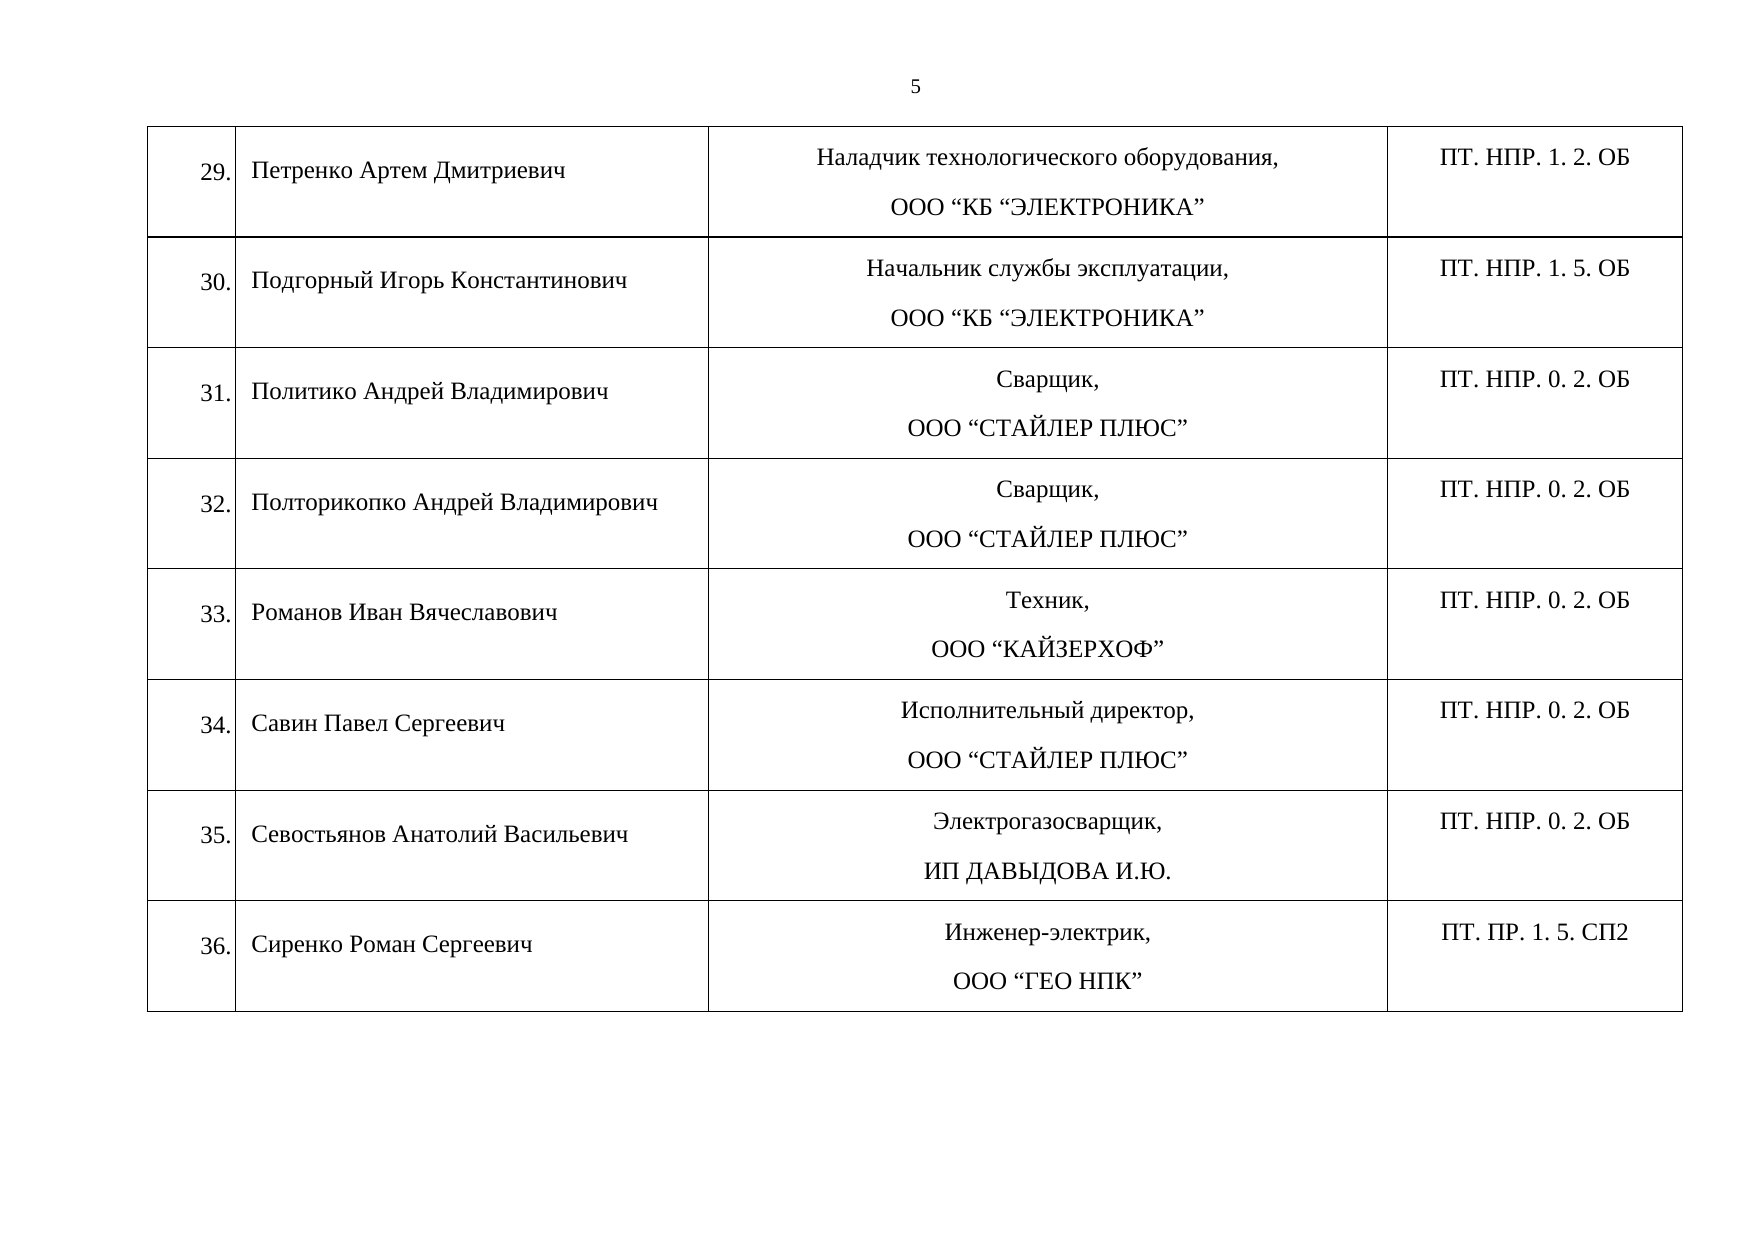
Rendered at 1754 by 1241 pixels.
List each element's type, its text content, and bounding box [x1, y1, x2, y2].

table_cell [148, 791, 235, 900]
table_cell Сиренко Роман Сергеевич [236, 901, 708, 1011]
table_cell Инженер-электрик, ООО “ГЕО НПК” [709, 901, 1387, 1011]
table_cell Техник, ООО “КАЙЗЕРХОФ” [709, 569, 1387, 679]
table_cell Сварщик, ООО “СТАЙЛЕР ПЛЮС” [709, 459, 1387, 568]
table_cell [148, 348, 235, 458]
table_cell [148, 127, 235, 236]
table_cell ПТ. НПР. 1. 5. ОБ [1388, 238, 1682, 347]
table_cell ПТ. НПР. 0. 2. ОБ [1388, 459, 1682, 568]
table_cell Петренко Артем Дмитриевич [236, 127, 708, 236]
table_cell ПТ. НПР. 0. 2. ОБ [1388, 791, 1682, 900]
table_cell [148, 901, 235, 1011]
table_cell Подгорный Игорь Константинович [236, 238, 708, 347]
table_cell [148, 459, 235, 568]
table_cell Начальник службы эксплуатации, ООО “КБ “ЭЛЕКТРОНИКА” [709, 238, 1387, 347]
table_cell Савин Павел Сергеевич [236, 680, 708, 789]
table_cell Романов Иван Вячеславович [236, 569, 708, 679]
table_cell ПТ. НПР. 0. 2. ОБ [1388, 348, 1682, 458]
table_cell ПТ. НПР. 0. 2. ОБ [1388, 569, 1682, 679]
table_cell ПТ. НПР. 0. 2. ОБ [1388, 680, 1682, 789]
table_cell Наладчик технологического оборудования, ООО “КБ “ЭЛЕКТРОНИКА” [709, 127, 1387, 236]
table_cell Полторикопко Андрей Владимирович [236, 459, 708, 568]
table_cell [148, 569, 235, 679]
table_cell ПТ. НПР. 1. 2. ОБ [1388, 127, 1682, 236]
table_cell ПТ. ПР. 1. 5. СП2 [1388, 901, 1682, 1011]
table_cell Электрогазосварщик, ИП ДАВЫДОВА И.Ю. [709, 791, 1387, 900]
table_cell Сварщик, ООО “СТАЙЛЕР ПЛЮС” [709, 348, 1387, 458]
table_cell [148, 680, 235, 789]
table_cell [148, 238, 235, 347]
table_cell Политико Андрей Владимирович [236, 348, 708, 458]
table_cell Севостьянов Анатолий Васильевич [236, 791, 708, 900]
table_cell Исполнительный директор, ООО “СТАЙЛЕР ПЛЮС” [709, 680, 1387, 789]
